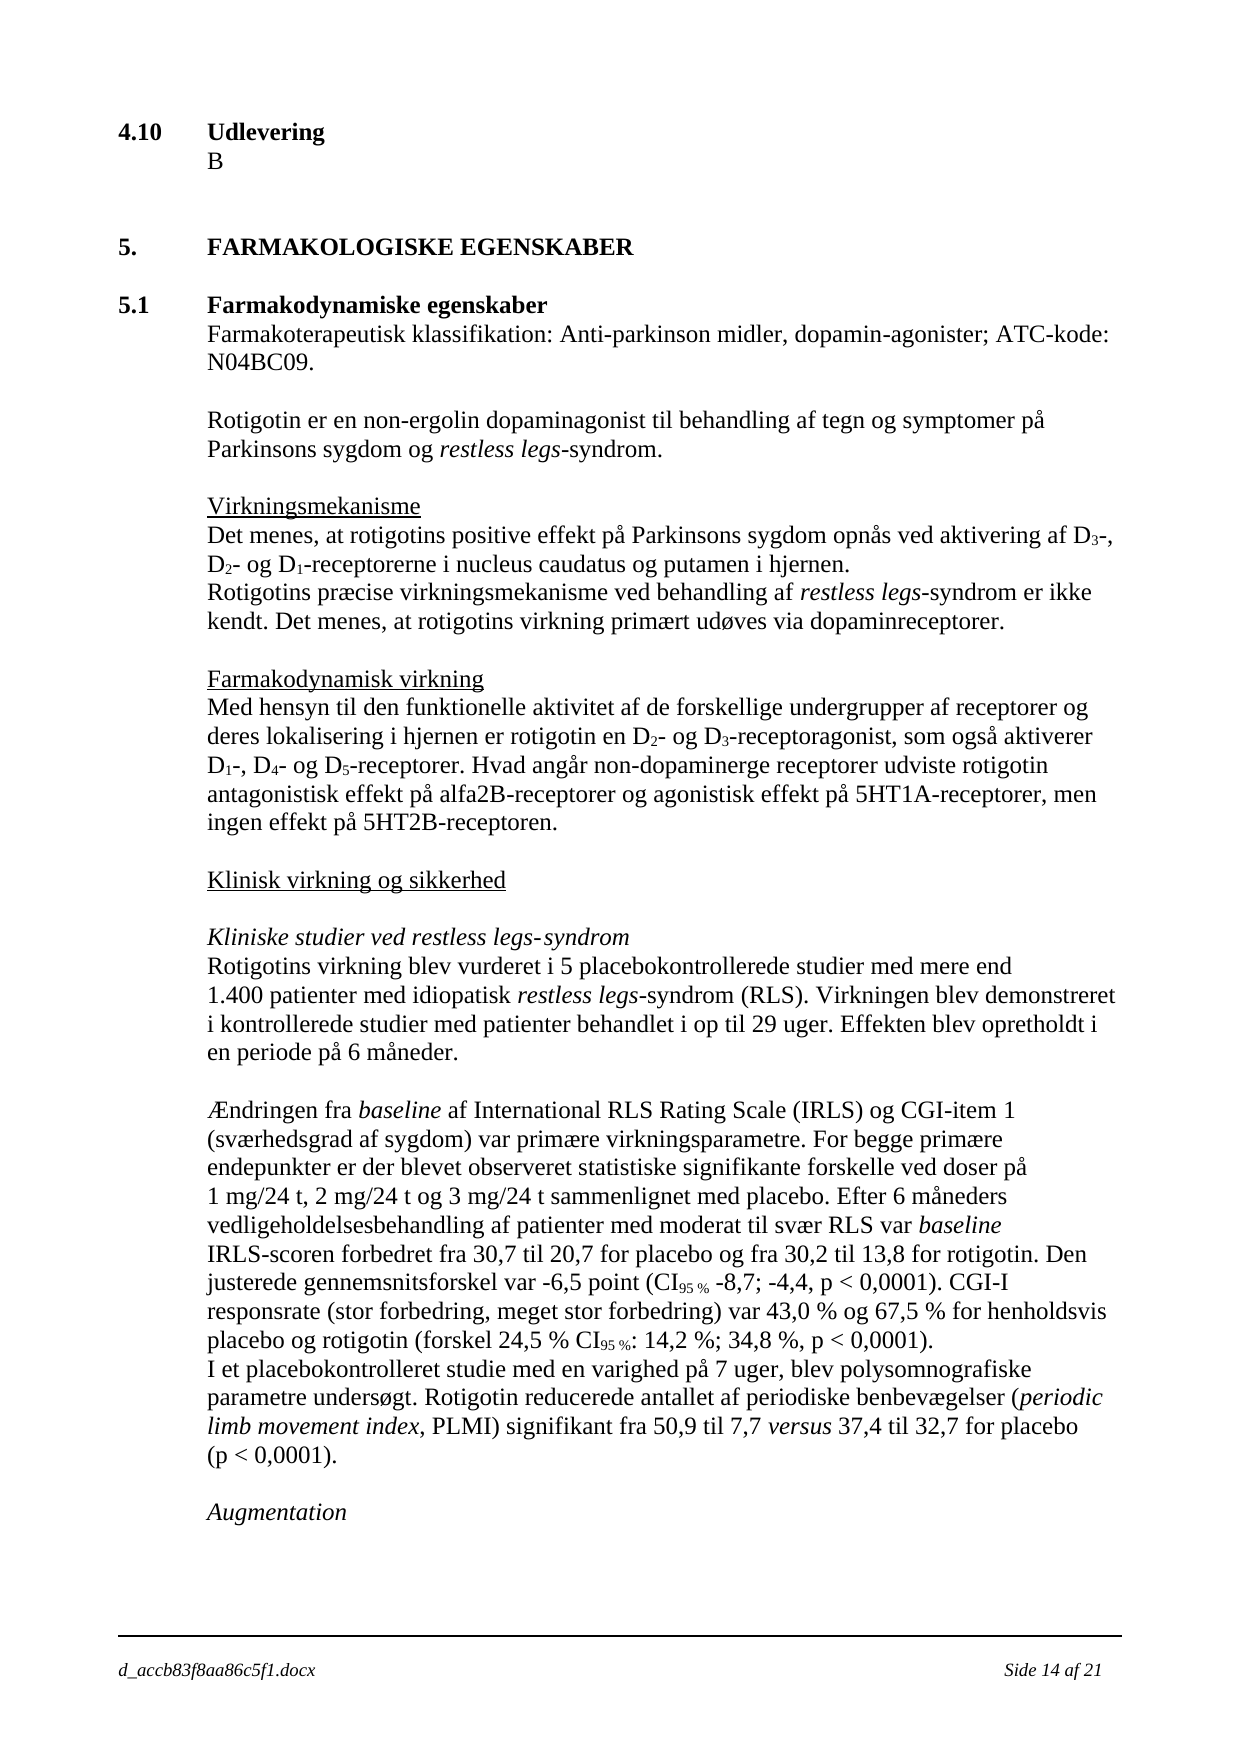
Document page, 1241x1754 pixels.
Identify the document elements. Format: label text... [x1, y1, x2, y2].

text Rotigotins præcise virkningsmekanisme ved behandling af restless legs-syndrom er ikke kendt. Det menes, at rotigotins virkning primært udøves via dopaminreceptorer. [207, 577, 1122, 635]
text Rotigotins virkning blev vurderet i 5 placebokontrollerede studier med mere end 1.400 patienter med idiopatisk restless legs-syndrom (RLS). Virkningen blev demonstreret i kontrollerede studier med patienter behandlet i op til 29 uger. Effekten blev opretholdt i en periode på 6 måneder. [207, 951, 1122, 1066]
text 4.10 Udlevering [118, 117, 1122, 146]
text Augmentation [207, 1497, 1122, 1526]
text Det menes, at rotigotins positive effekt på Parkinsons sygdom opnås ved aktivering af D3-, D2- og D1-receptorerne i nucleus caudatus og putamen i hjernen. [207, 520, 1122, 577]
text Klinisk virkning og sikkerhed [207, 865, 1122, 894]
text Farmakodynamisk virkning [207, 664, 1122, 692]
text 5.1 Farmakodynamiske egenskaber [118, 290, 1122, 319]
text I et placebokontrolleret studie med en varighed på 7 uger, blev polysomnografiske parametre undersøgt. Rotigotin reducerede antallet af periodiske benbevægelser (periodic limb movement index, PLMI) signifikant fra 50,9 til 7,7 versus 37,4 til 32,7 for placebo (p < 0,0001). [207, 1354, 1122, 1469]
text Ændringen fra baseline af International RLS Rating Scale (IRLS) og CGI-item 1 (sværhedsgrad af sygdom) var primære virkningsparametre. For begge primære endepunkter er der blevet observeret statistiske signifikante forskelle ved doser på 1 mg/24 t, 2 mg/24 t og 3 mg/24 t sammenlignet med placebo. Efter 6 måneders vedligeholdelsesbehandling af patienter med moderat til svær RLS var baseline IRLS-scoren forbedret fra 30,7 til 20,7 for placebo og fra 30,2 til 13,8 for rotigotin. Den justerede gennemsnitsforskel var -6,5 point (CI95 % -8,7; -4,4, p < 0,0001). CGI-I responsrate (stor forbedring, meget stor forbedring) var 43,0 % og 67,5 % for henholdsvis placebo og rotigotin (forskel 24,5 % CI95 %: 14,2 %; 34,8 %, p < 0,0001). [207, 1095, 1122, 1354]
text Rotigotin er en non-ergolin dopaminagonist til behandling af tegn og symptomer på Parkinsons sygdom og restless legs-syndrom. [207, 405, 1122, 462]
text B [207, 146, 1122, 175]
text 5. FARMAKOLOGISKE EGENSKABER [118, 232, 1122, 261]
text Virkningsmekanisme [207, 491, 1122, 520]
text Kliniske studier ved restless legs-syndrom [207, 922, 1122, 951]
text Med hensyn til den funktionelle aktivitet af de forskellige undergrupper af receptorer og deres lokalisering i hjernen er rotigotin en D2- og D3-receptoragonist, som også aktiverer D1-, D4- og D5-receptorer. Hvad angår non-dopaminerge receptorer udviste rotigotin antagonistisk effekt på alfa2B-receptorer og agonistisk effekt på 5HT1A-receptorer, men ingen effekt på 5HT2B-receptoren. [207, 692, 1122, 836]
text Farmakoterapeutisk klassifikation: Anti-parkinson midler, dopamin-agonister; ATC-kode: N04BC09. [207, 319, 1122, 376]
